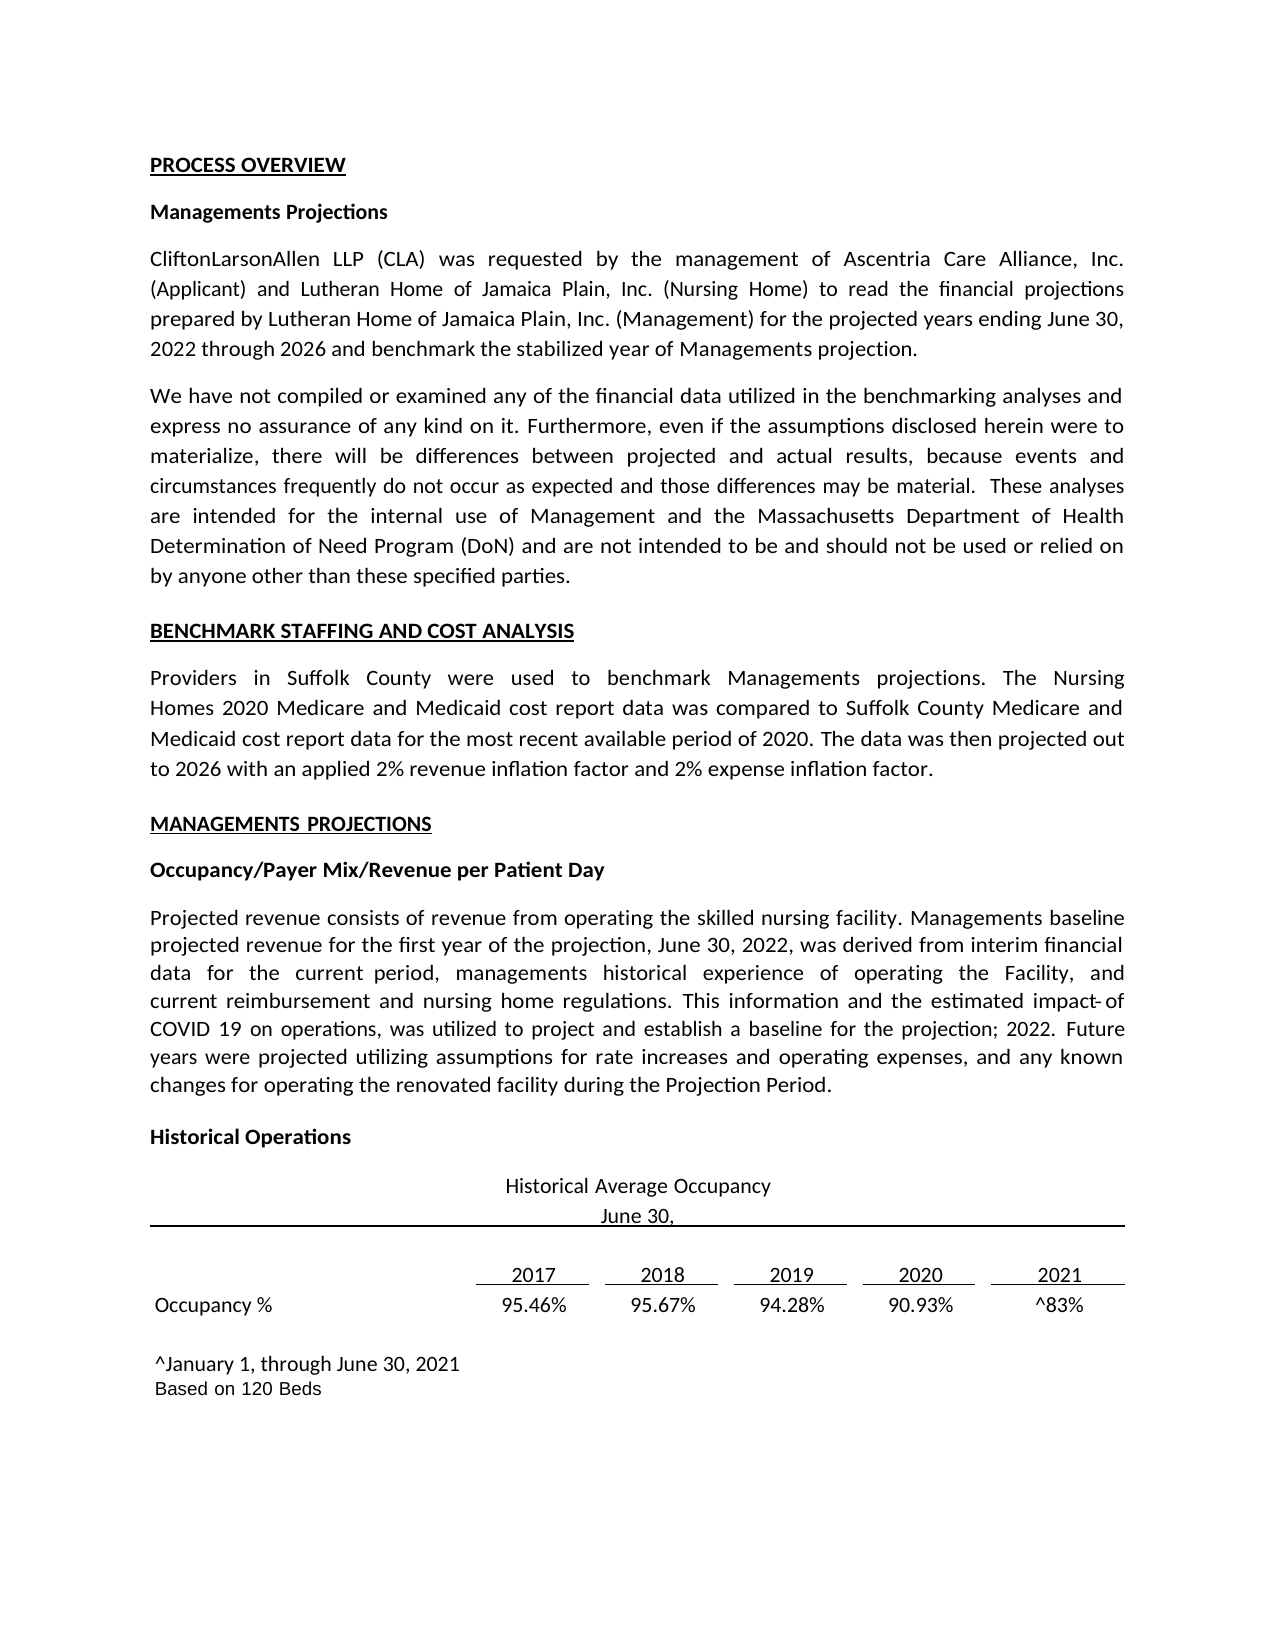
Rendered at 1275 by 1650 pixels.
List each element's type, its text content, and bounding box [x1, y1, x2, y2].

text CliftonLarsonAllen LLP (CLA) was requested by the management of Ascentria Care Alliance, Inc. (Applicant) and Lutheran Home of Jamaica Plain, Inc. (Nursing Home) to read the financial projections prepared by Lutheran Home of Jamaica Plain, Inc. (Management) for the projected years ending June 30, 2022 through 2026 and benchmark the stabilized year of Managements projection. [150, 245, 1125, 362]
text Based on 120 Beds [154, 1377, 1212, 1399]
text Projected revenue consists of revenue from operating the skilled nursing facility. Managements baseline projected revenue for the first year of the projection, June 30, 2022, was derived from interim financial data for the current period, managements historical experience of operating the Facility, and current reimbursement and nursing home regulations. This information and the estimated impact of COVID 19 on operations, was utilized to project and establish a baseline for the projection; 2022. Future years were projected utilizing assumptions for rate increases and operating expenses, and any known changes for operating the renovated facility during the Projection Period. [150, 904, 1125, 1098]
text BENCHMARK STAFFING AND COST ANALYSIS [150, 617, 1212, 644]
text 2017 2018 2019 2020 2021 [476, 1261, 1212, 1288]
text Historical Average Occupancy [137, 1173, 1138, 1199]
text ^January 1, through June 30, 2021 [154, 1350, 1212, 1377]
text MANAGEMENTS PROJECTIONS [150, 810, 1212, 837]
text June 30, [137, 1202, 1137, 1229]
text Providers in Suffolk County were used to benchmark Managements projections. The Nursing Homes 2020 Medicare and Medicaid cost report data was compared to Suffolk County Medicare and Medicaid cost report data for the most recent available period of 2020. The data was then projected out to 2026 with an applied 2% revenue inflation factor and 2% expense inflation factor. [150, 664, 1125, 781]
text Occupancy/Payer Mix/Revenue per Patient Day [150, 857, 1212, 883]
text PROCESS OVERVIEW [150, 151, 1212, 178]
text Managements Projections [150, 198, 1212, 224]
text We have not compiled or examined any of the financial data utilized in the benchmarking analyses and express no assurance of any kind on it. Furthermore, even if the assumptions disclosed herein were to materialize, there will be differences between projected and actual results, because events and circumstances frequently do not occur as expected and those differences may be material. These analyses are intended for the internal use of Management and the Massachusetts Department of Health Determination of Need Program (DoN) and are not intended to be and should not be used or relied on by anyone other than these specified parties. [150, 382, 1124, 589]
text Occupancy % 95.46% 95.67% 94.28% 90.93% ^83% [154, 1291, 1212, 1318]
text Historical Operations [150, 1123, 1212, 1150]
